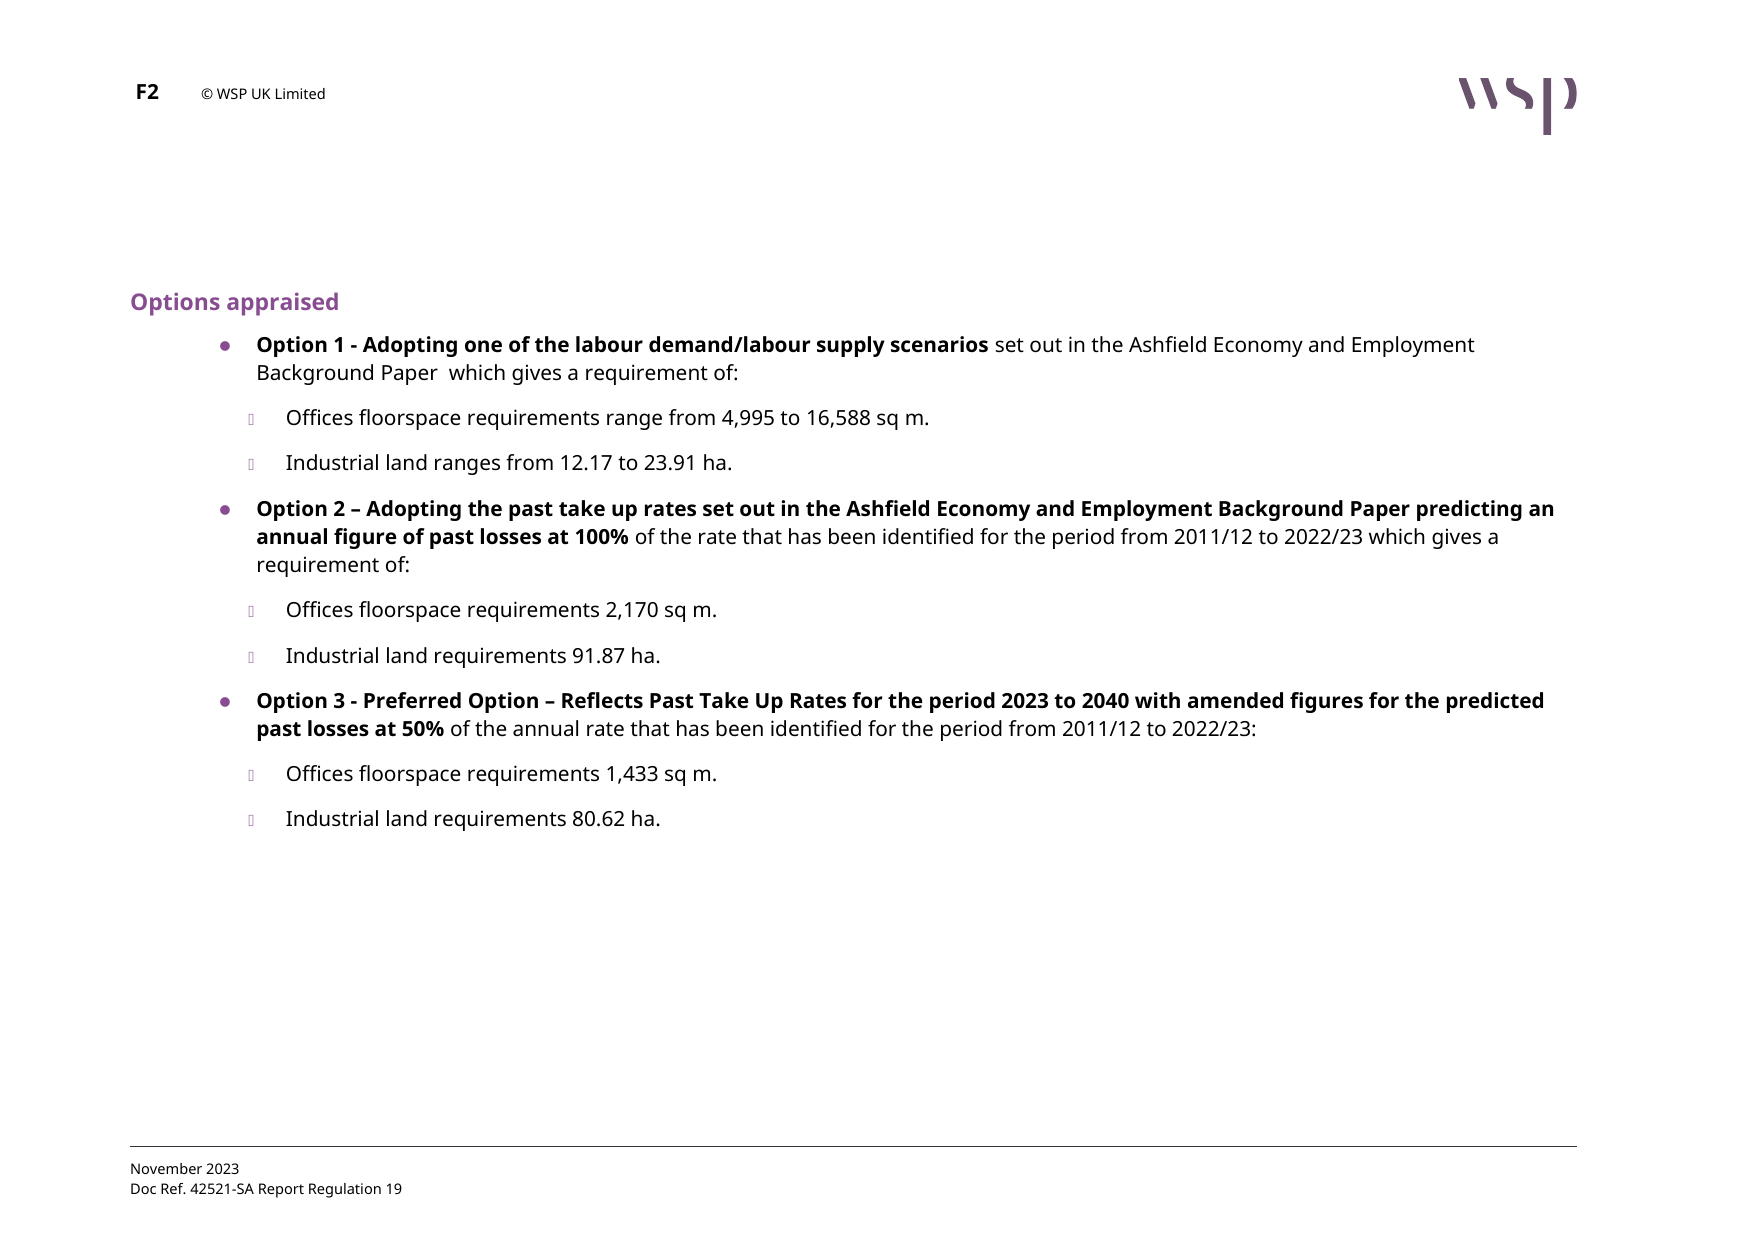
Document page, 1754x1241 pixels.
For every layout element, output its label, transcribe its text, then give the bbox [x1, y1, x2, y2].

text Industrial land ranges from 12.17 to 23.91 ha. [248, 448, 1577, 477]
text Offices floorspace requirements range from 4,995 to 16,588 sq m. [248, 403, 1577, 432]
text Option 2 – Adopting the past take up rates set out in the Ashfield Economy and Employment Background Paper predicting an annual figure of past losses at 100% of the rate that has been identified for the period from 2011/12 to 2022/23 which gives a requirement of: [218, 494, 1577, 579]
text Industrial land requirements 91.87 ha. [248, 641, 1577, 669]
text Option 3 - Preferred Option – Reflects Past Take Up Rates for the period 2023 to 2040 with amended figures for the predicted past losses at 50% of the annual rate that has been identified for the period from 2011/12 to 2022/23: [218, 686, 1577, 743]
text Industrial land requirements 80.62 ha. [248, 804, 1577, 833]
subtitle Options appraised [130, 286, 1577, 317]
text Offices floorspace requirements 1,433 sq m. [248, 759, 1577, 788]
text Option 1 - Adopting one of the labour demand/labour supply scenarios set out in the Ashfield Economy and Employment Background Paper which gives a requirement of: [218, 330, 1577, 387]
text Offices floorspace requirements 2,170 sq m. [248, 596, 1577, 624]
